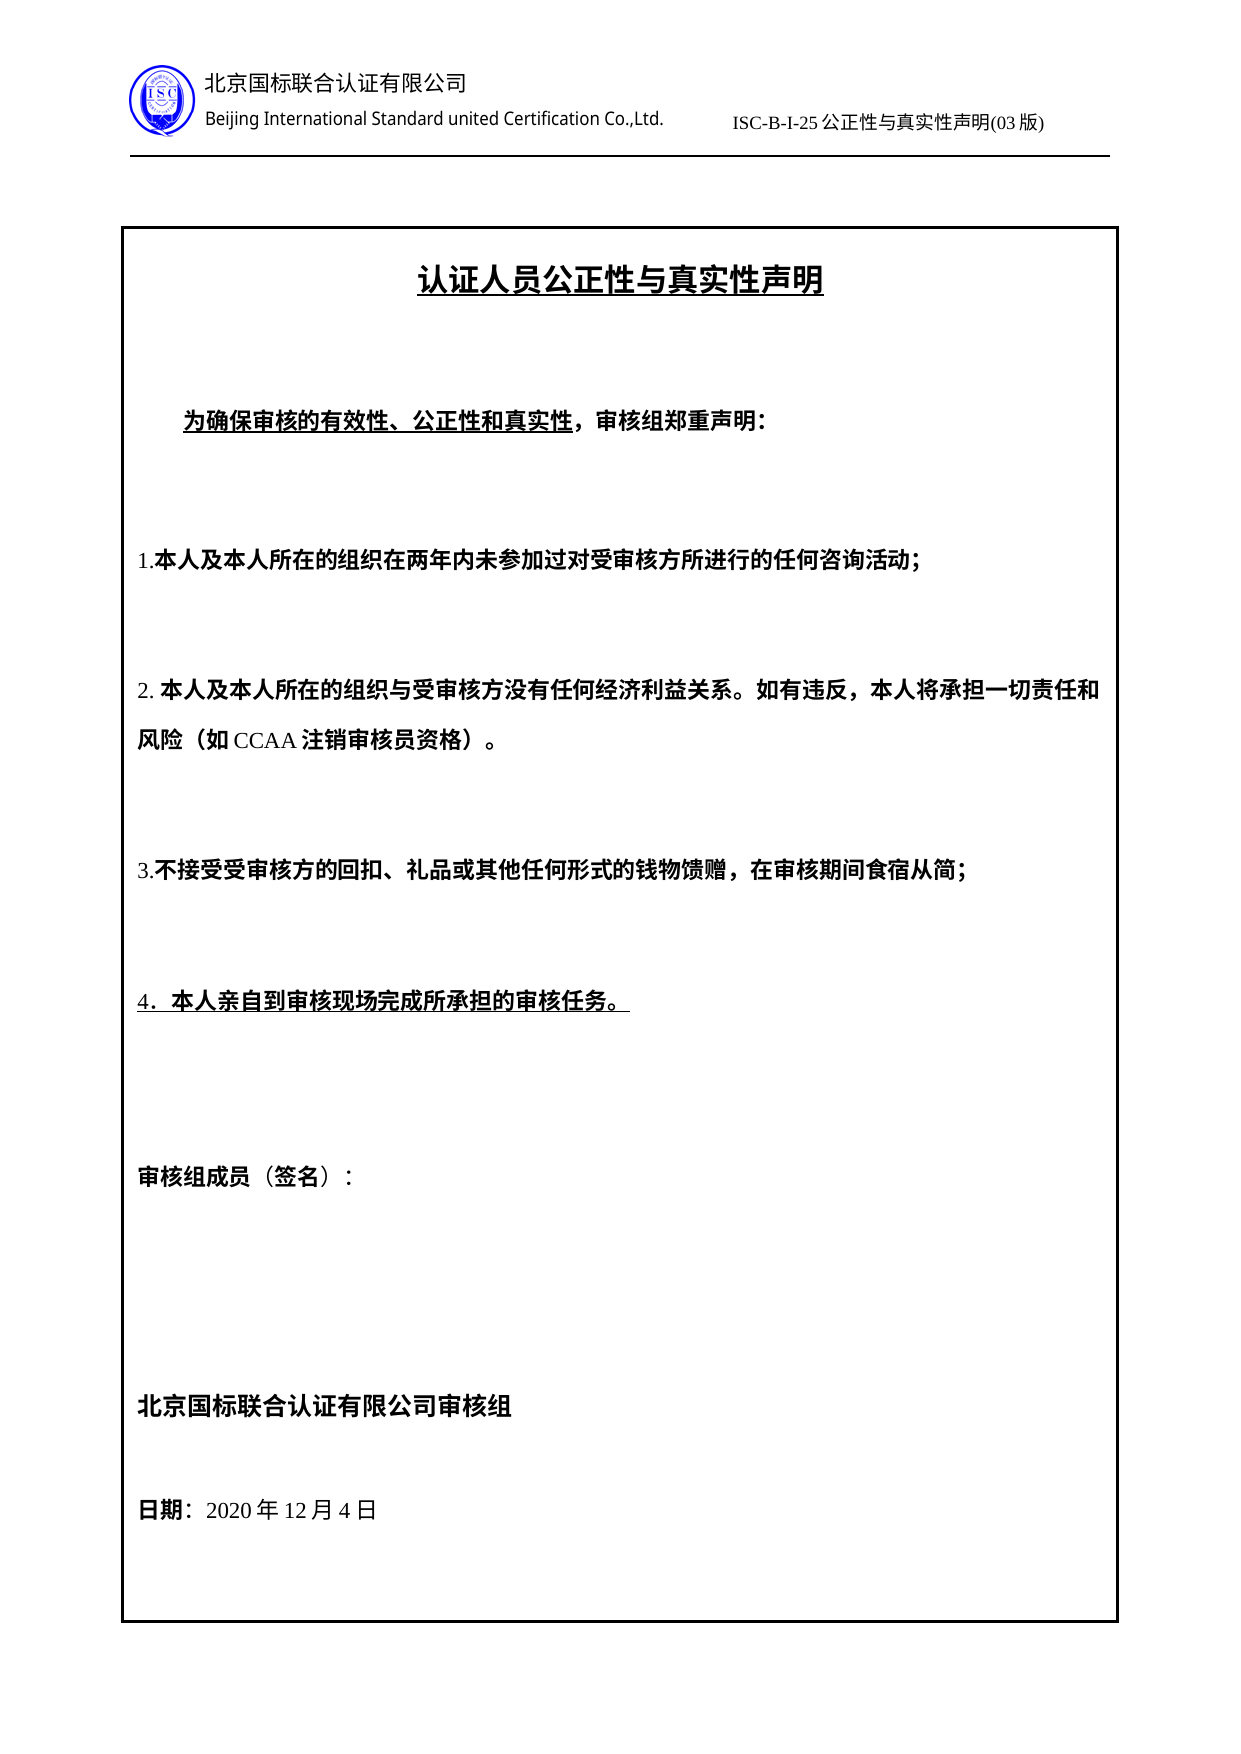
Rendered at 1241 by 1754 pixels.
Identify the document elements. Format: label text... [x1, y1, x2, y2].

table_header 认证人员公正性与真实性声明 为确保审核的有效性、公正性和真实性，审核组郑重声明： 1.本人及本人所在的组织在两年内未参加过对受审核方所进行的任何咨询活动； 2. 本人及本人所在的组织与受审核方没有任何经济利益关系。如有违反，本人将承担一切责任和风险（如CCAA注销审核员资格）。 3.不接受受审核方的回扣、礼品或其他任何形式的钱物馈赠，在审核期间食宿从简； 4．本人亲自到审核现场完成所承担的审核任务。 审核组成员（签名）： 北京国标联合认证有限公司审核组 日期：2020年12月4日 [124, 229, 1116, 1620]
picture [129, 65, 198, 137]
